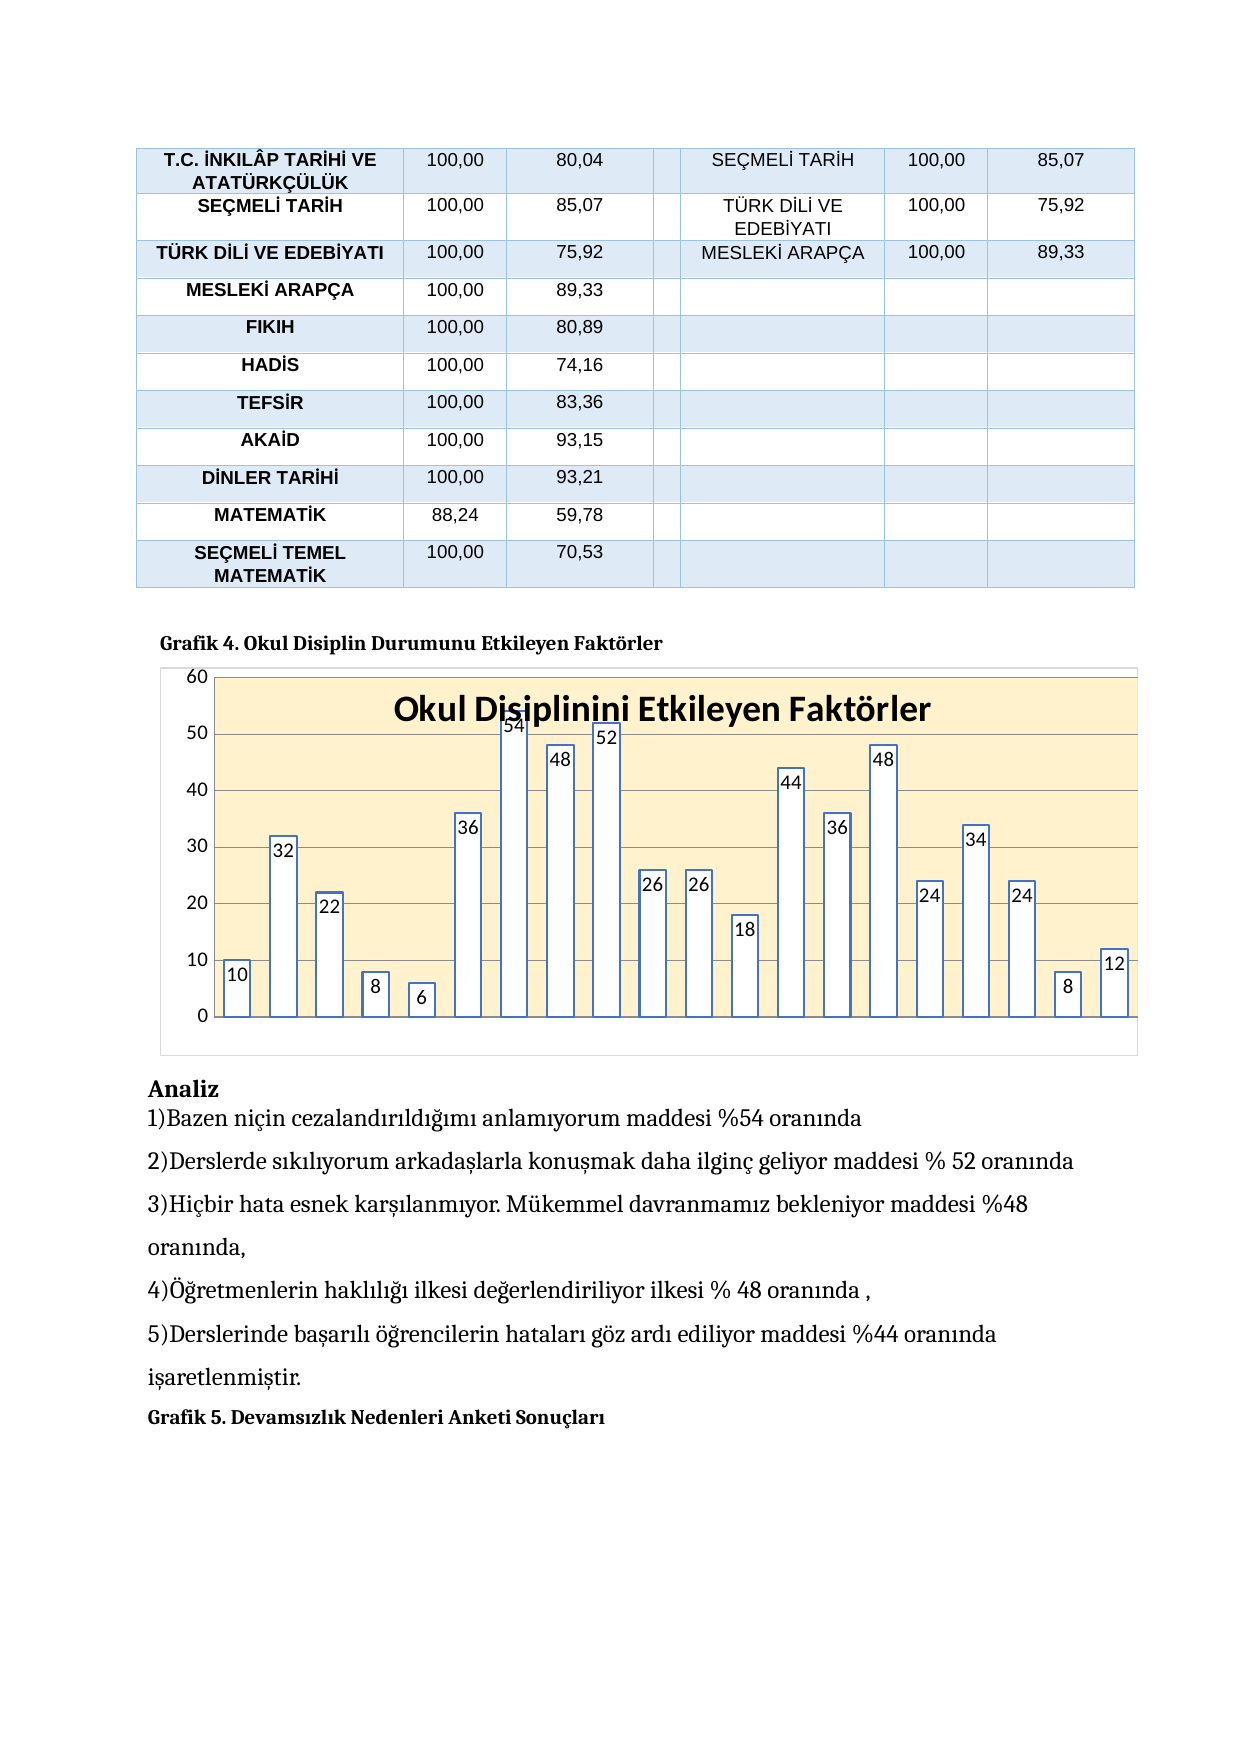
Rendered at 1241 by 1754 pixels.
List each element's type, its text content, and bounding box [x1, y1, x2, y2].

table_cell 93,15 [507, 429, 653, 465]
table_cell [885, 316, 987, 352]
table_cell [988, 466, 1134, 502]
table_cell 100,00 [404, 316, 506, 352]
table_cell TÜRK DİLİ VE EDEBİYATI [681, 194, 884, 240]
table_cell SEÇMELİ TARİH [137, 194, 403, 240]
table_cell 100,00 [885, 194, 987, 240]
table_cell 70,53 [507, 541, 653, 587]
table_cell [654, 429, 680, 465]
table_cell 100,00 [404, 279, 506, 315]
table_cell [654, 149, 680, 193]
table_cell [654, 541, 680, 587]
text 5)Derslerinde başarılı öğrencilerin hataları göz ardı ediliyor maddesi %44 oranında işaretlenmiştir. [148, 1319, 1093, 1391]
table_cell [654, 241, 680, 277]
table_cell MESLEKİ ARAPÇA [681, 241, 884, 277]
table_cell 100,00 [885, 241, 987, 277]
table_cell [885, 391, 987, 427]
table_cell 80,89 [507, 316, 653, 352]
text Analiz [148, 1075, 1093, 1104]
table_cell 100,00 [404, 194, 506, 240]
table_cell [885, 429, 987, 465]
table_cell [885, 466, 987, 502]
table_cell 88,24 [404, 504, 506, 540]
text 2)Derslerde sıkılıyorum arkadaşlarla konuşmak daha ilginç geliyor maddesi % 52 oranında [148, 1147, 1093, 1176]
table_cell [988, 354, 1134, 390]
table_cell TÜRK DİLİ VE EDEBİYATI [137, 241, 403, 277]
table_cell [681, 429, 884, 465]
table_cell 100,00 [885, 149, 987, 193]
table_cell [885, 279, 987, 315]
table_cell [681, 316, 884, 352]
table_cell [885, 354, 987, 390]
table_cell [988, 279, 1134, 315]
table_cell [681, 466, 884, 502]
table_cell 100,00 [404, 241, 506, 277]
table_cell TEFSİR [137, 391, 403, 427]
table_cell 100,00 [404, 354, 506, 390]
table_cell 74,16 [507, 354, 653, 390]
table_cell [654, 466, 680, 502]
text 4)Öğretmenlerin haklılığı ilkesi değerlendiriliyor ilkesi % 48 oranında , [148, 1276, 1093, 1305]
table_cell HADİS [137, 354, 403, 390]
table_cell [654, 279, 680, 315]
text 3)Hiçbir hata esnek karşılanmıyor. Mükemmel davranmamız bekleniyor maddesi %48 oranında, [148, 1190, 1093, 1262]
table_cell 75,92 [988, 194, 1134, 240]
table_cell [654, 354, 680, 390]
table_cell 85,07 [988, 149, 1134, 193]
table_cell [654, 391, 680, 427]
table_cell 59,78 [507, 504, 653, 540]
table_cell [681, 541, 884, 587]
table_cell [654, 194, 680, 240]
table_cell MATEMATİK [137, 504, 403, 540]
table_cell SEÇMELİ TARİH [681, 149, 884, 193]
table_cell 100,00 [404, 391, 506, 427]
table_cell 100,00 [404, 466, 506, 502]
table_cell [988, 541, 1134, 587]
table_cell 100,00 [404, 429, 506, 465]
table_cell 89,33 [988, 241, 1134, 277]
table_cell 75,92 [507, 241, 653, 277]
table_cell [654, 316, 680, 352]
table_cell 100,00 [404, 541, 506, 587]
table_cell [988, 391, 1134, 427]
table_cell AKAİD [137, 429, 403, 465]
table_cell [988, 316, 1134, 352]
table_cell T.C. İNKILÂP TARİHİ VE ATATÜRKÇÜLÜK [137, 149, 403, 193]
table_cell 100,00 [404, 149, 506, 193]
table_cell SEÇMELİ TEMEL MATEMATİK [137, 541, 403, 587]
table_cell [681, 354, 884, 390]
table_cell 83,36 [507, 391, 653, 427]
table_cell [885, 541, 987, 587]
table_cell [681, 279, 884, 315]
table_cell 93,21 [507, 466, 653, 502]
table_cell [988, 504, 1134, 540]
table_cell [654, 504, 680, 540]
table_cell FIKIH [137, 316, 403, 352]
text Grafik 5. Devamsızlık Nedenleri Anketi Sonuçları [148, 1406, 1052, 1430]
table_cell 80,04 [507, 149, 653, 193]
text Grafik 4. Okul Disiplin Durumunu Etkileyen Faktörler [160, 631, 1052, 655]
table_cell MESLEKİ ARAPÇA [137, 279, 403, 315]
table_cell [885, 504, 987, 540]
table_cell [988, 429, 1134, 465]
table_cell DİNLER TARİHİ [137, 466, 403, 502]
table_cell 85,07 [507, 194, 653, 240]
table_cell 89,33 [507, 279, 653, 315]
text 1)Bazen niçin cezalandırıldığımı anlamıyorum maddesi %54 oranında [148, 1104, 1093, 1133]
table_cell [681, 504, 884, 540]
table_cell [681, 391, 884, 427]
